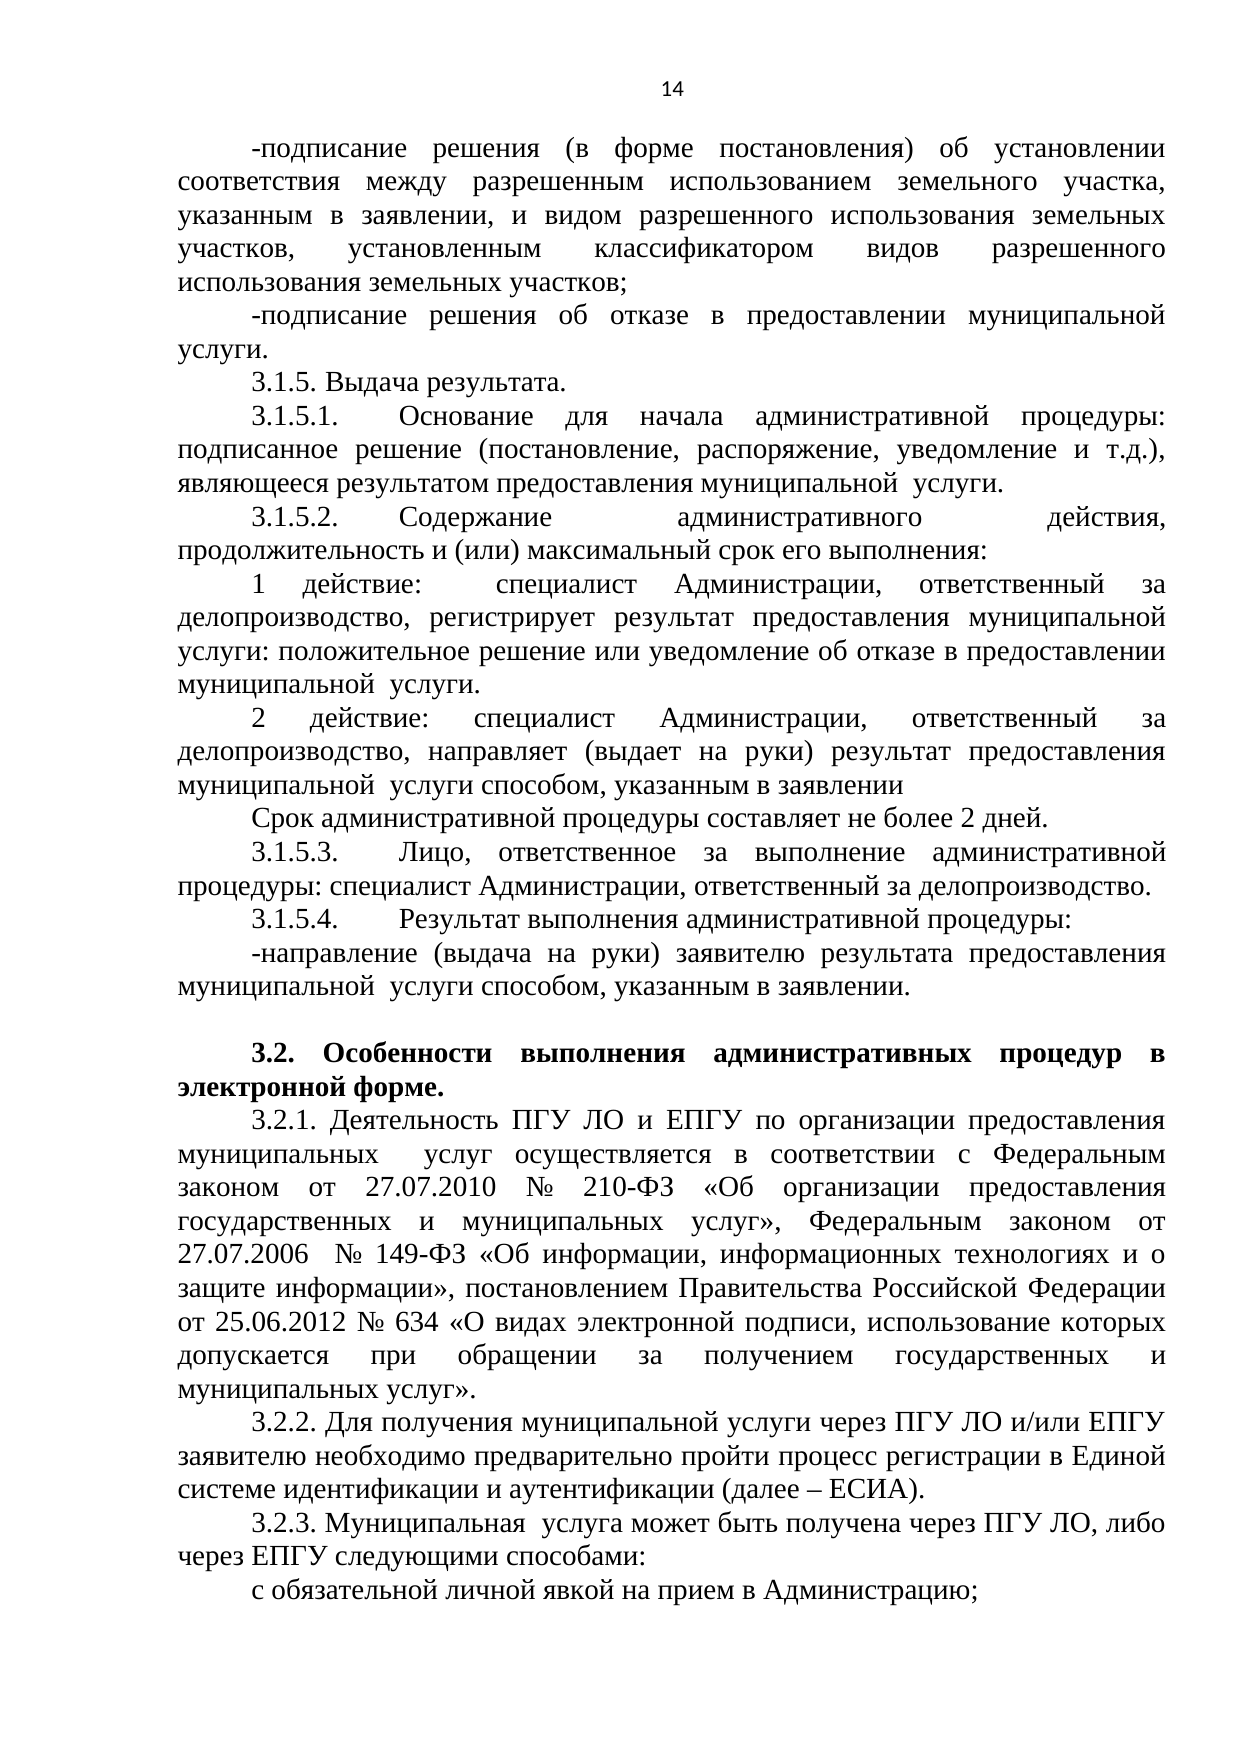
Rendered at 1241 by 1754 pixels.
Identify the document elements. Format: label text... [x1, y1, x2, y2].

text 3.1.5.1. Основание для начала административной процедуры: подписанное решение (постановление, распоряжение, уведомление и т.д.), являющееся результатом предоставления муниципальной услуги. [177, 398, 1167, 499]
text с обязательной личной явкой на прием в Администрацию; [177, 1572, 1167, 1606]
text 1 действие: специалист Администрации, ответственный за делопроизводство, регистрирует результат предоставления муниципальной услуги: положительное решение или уведомление об отказе в предоставлении муниципальной услуги. [177, 566, 1167, 700]
text -подписание решения (в форме постановления) об установлении соответствия между разрешенным использованием земельного участка, указанным в заявлении, и видом разрешенного использования земельных участков, установленным классификатором видов разрешенного использования земельных участков; [177, 130, 1167, 297]
text 3.1.5.2. Содержание административного действия, продолжительность и (или) максимальный срок его выполнения: [177, 499, 1167, 566]
text 3.2. Особенности выполнения административных процедур в электронной форме. [177, 1035, 1167, 1102]
text 3.2.2. Для получения муниципальной услуги через ПГУ ЛО и/или ЕПГУ заявителю необходимо предварительно пройти процесс регистрации в Единой системе идентификации и аутентификации (далее – ЕСИА). [177, 1404, 1167, 1505]
text -направление (выдача на руки) заявителю результата предоставления муниципальной услуги способом, указанным в заявлении. [177, 935, 1167, 1002]
text 3.1.5. Выдача результата. [177, 364, 1167, 398]
text 2 действие: специалист Администрации, ответственный за делопроизводство, направляет (выдает на руки) результат предоставления муниципальной услуги способом, указанным в заявлении [177, 700, 1167, 801]
text 3.2.3. Муниципальная услуга может быть получена через ПГУ ЛО, либо через ЕПГУ следующими способами: [177, 1505, 1167, 1572]
text 3.1.5.3. Лицо, ответственное за выполнение административной процедуры: специалист Администрации, ответственный за делопроизводство. [177, 834, 1167, 901]
text -подписание решения об отказе в предоставлении муниципальной услуги. [177, 297, 1167, 364]
text 3.1.5.4. Результат выполнения административной процедуры: [177, 901, 1167, 935]
text Срок административной процедуры составляет не более 2 дней. [177, 801, 1167, 834]
text 3.2.1. Деятельность ПГУ ЛО и ЕПГУ по организации предоставления муниципальных услуг осуществляется в соответствии с Федеральным законом от 27.07.2010 № 210-ФЗ «Об организации предоставления государственных и муниципальных услуг», Федеральным законом от 27.07.2006 № 149-ФЗ «Об информации, информационных технологиях и о защите информации», постановлением Правительства Российской Федерации от 25.06.2012 № 634 «О видах электронной подписи, использование которых допускается при обращении за получением государственных и муниципальных услуг». [177, 1102, 1167, 1404]
